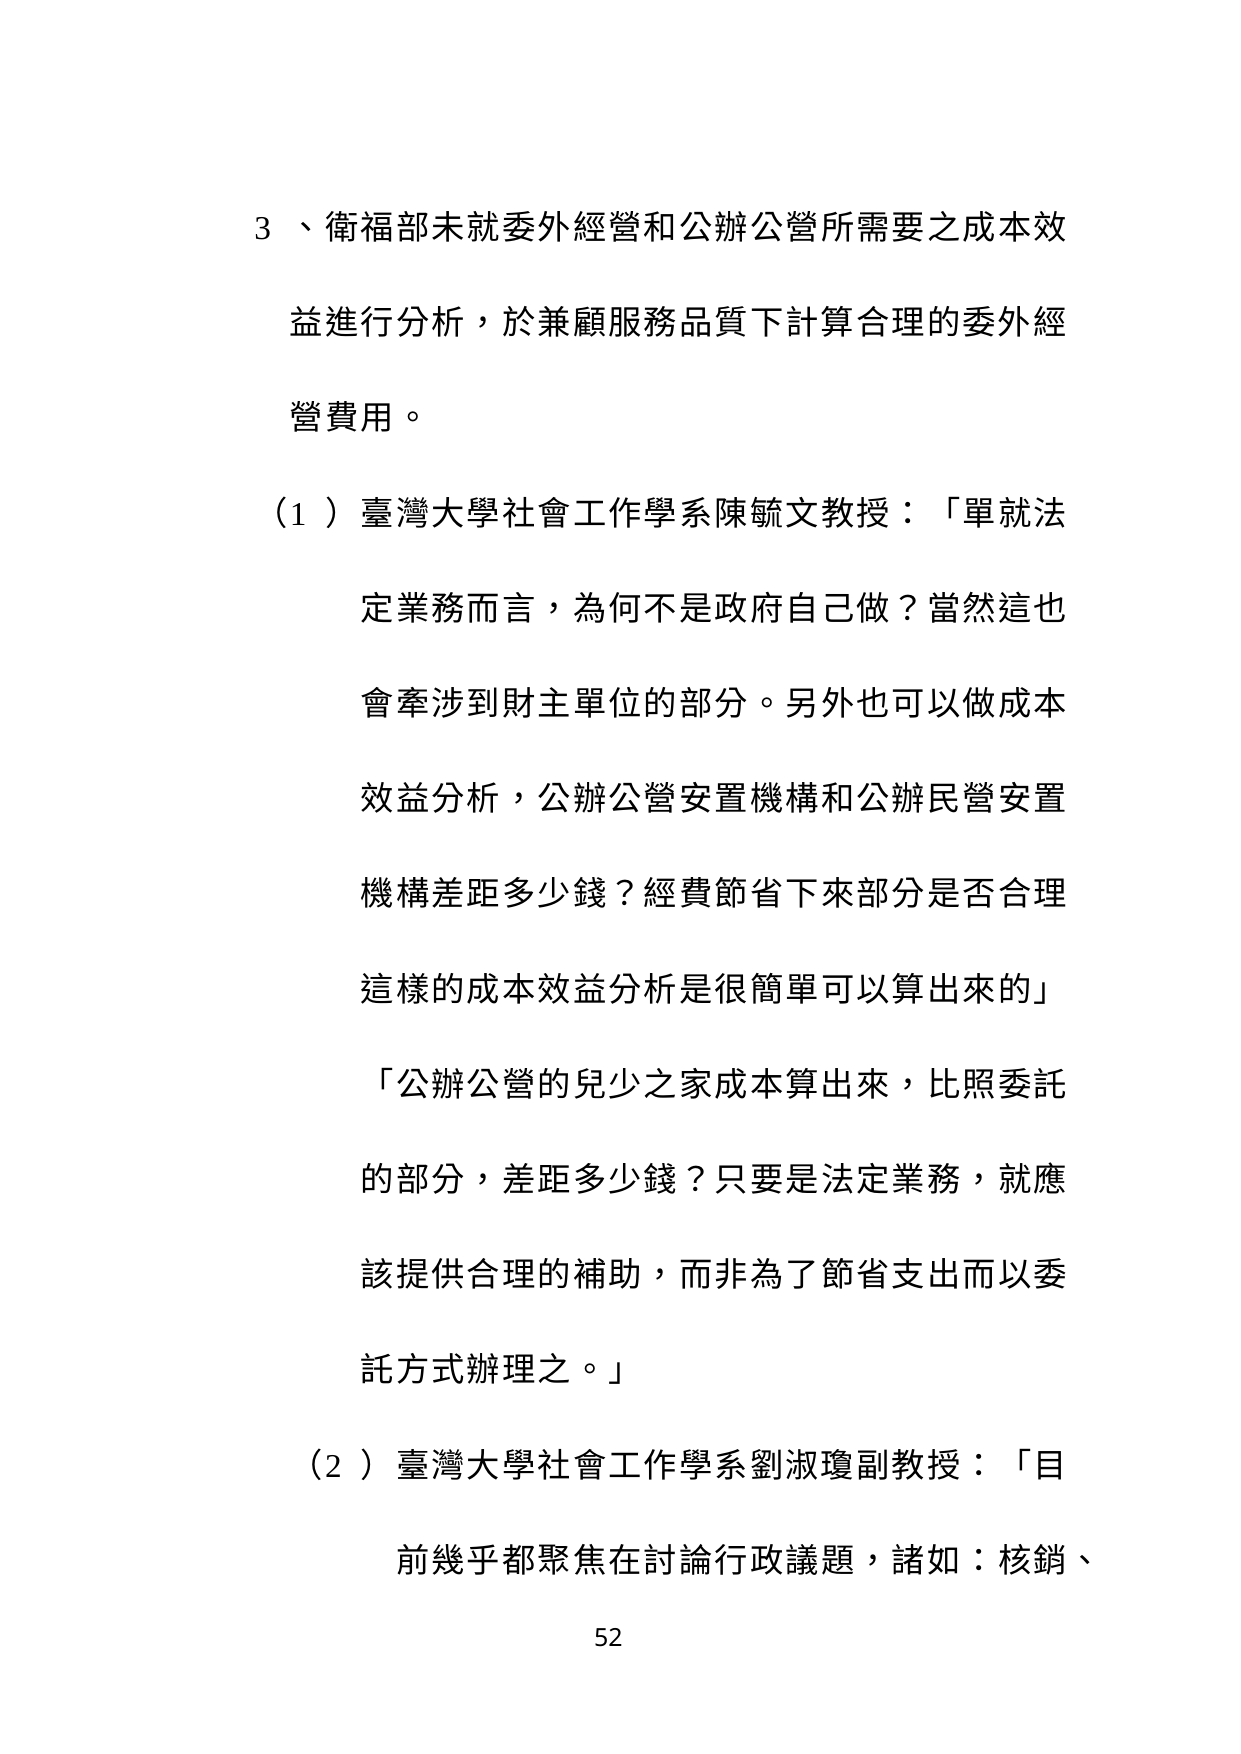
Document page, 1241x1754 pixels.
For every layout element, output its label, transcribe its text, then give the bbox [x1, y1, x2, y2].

subtitle 臺灣大學社會工作學系陳毓文教授：「單就法定業務而言，為何不是政府自己做？當然這也會牽涉到財主單位的部分。另外也可以做成本效益分析，公辦公營安置機構和公辦民營安置機構差距多少錢？經費節省下來部分是否合理？這樣的成本效益分析是很簡單可以算出來的」、「公辦公營的兒少之家成本算出來，比照委託的部分，差距多少錢？只要是法定業務，就應該提供合理的補助，而非為了節省支出而以委託方式辦理之。」 [251, 463, 1069, 1415]
subtitle 衛福部未就委外經營和公辦公營所需要之成本效益進行分析，於兼顧服務品質下計算合理的委外經營費用。 [236, 177, 1069, 463]
